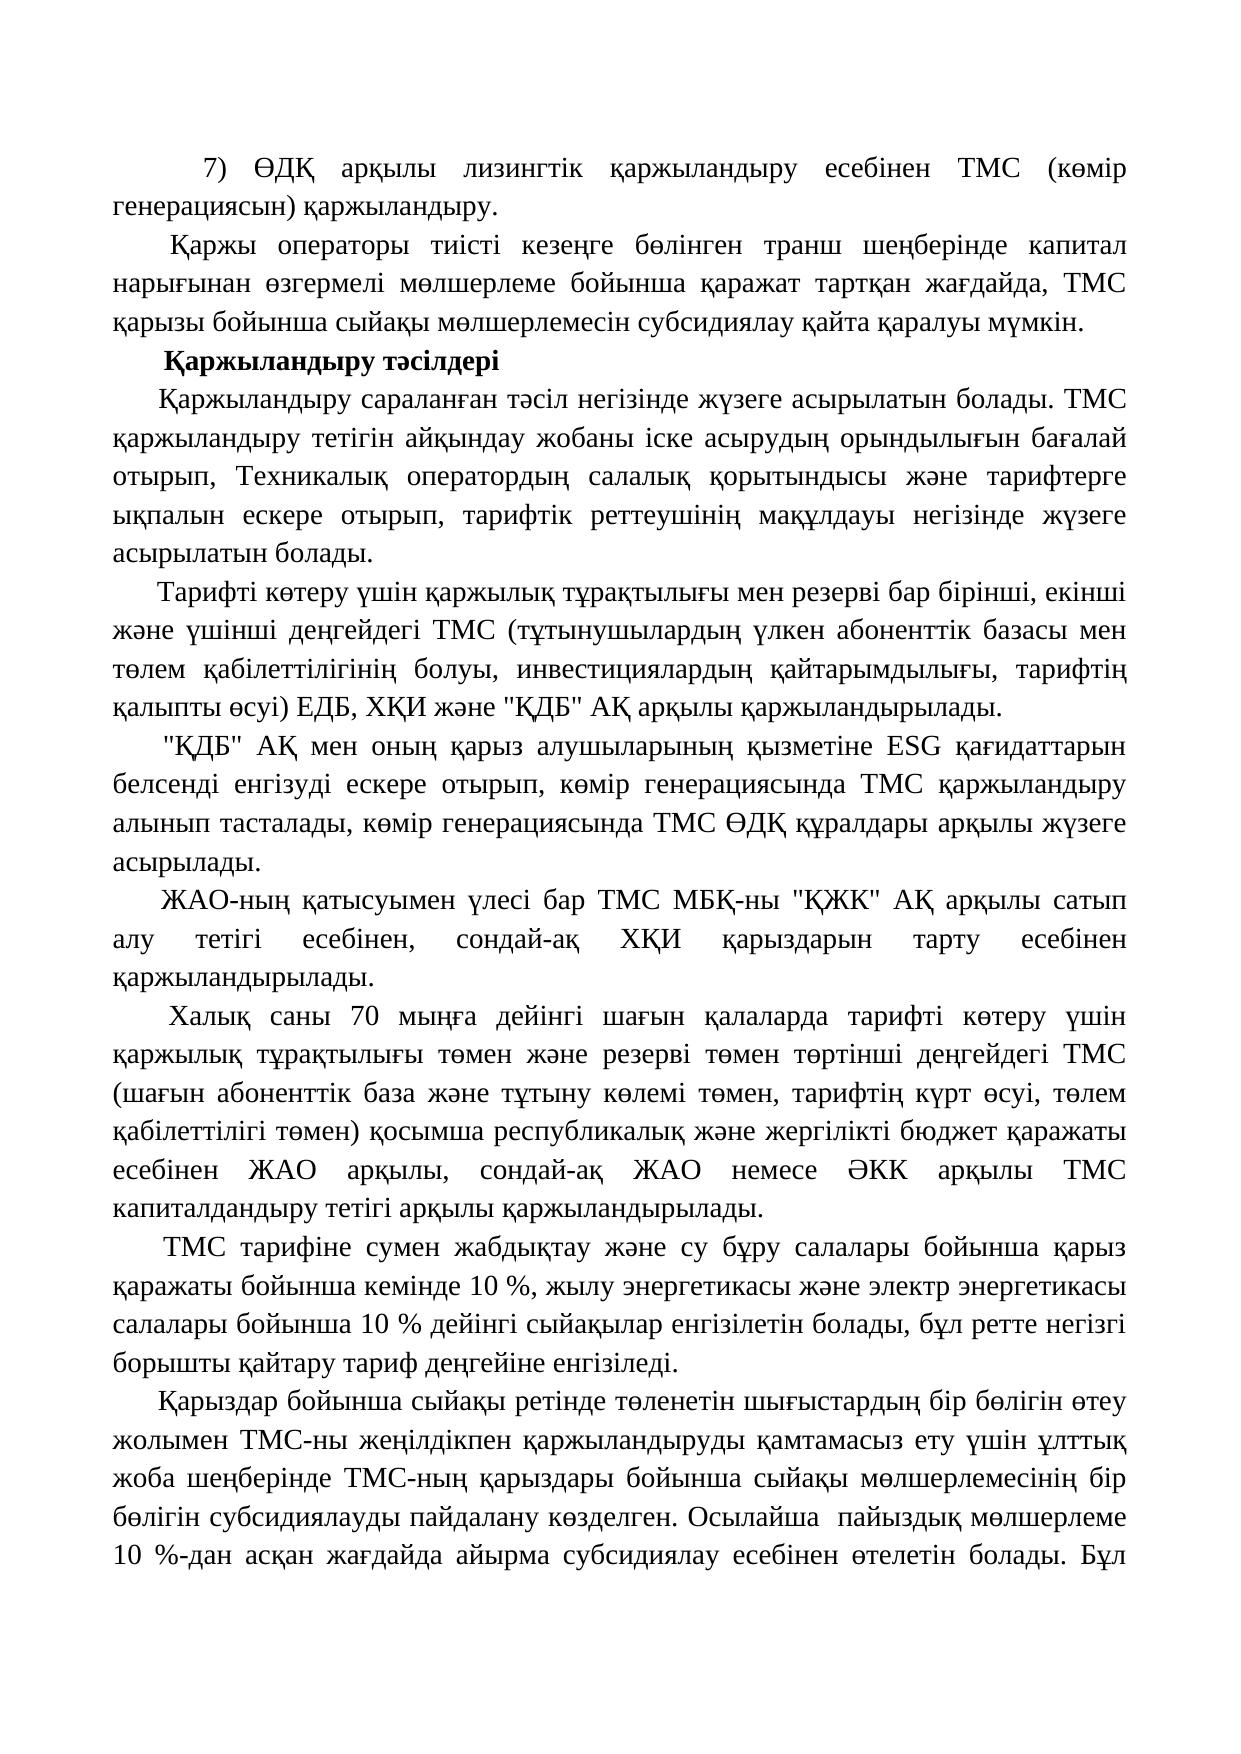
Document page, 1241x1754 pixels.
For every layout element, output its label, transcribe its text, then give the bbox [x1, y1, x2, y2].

text Қаржыландыру сараланған тәсіл негізінде жүзеге асырылатын болады. ТМС қаржыландыру тетігін айқындау жобаны іске асырудың орындылығын бағалай отырып, Техникалық оператордың салалық қорытындысы және тарифтерге ықпалын ескере отырып, тарифтік реттеушінің мақұлдауы негізінде жүзеге асырылатын болады. [112, 381, 1128, 569]
text Тарифті көтеру үшін қаржылық тұрақтылығы мен резерві бар бірінші, екінші және үшінші деңгейдегі ТМС (тұтынушылардың үлкен абоненттік базасы мен төлем қабілеттілігінің болуы, инвестициялардың қайтарымдылығы, тарифтің қалыпты өсуі) ЕДБ, ХҚИ және "ҚДБ" АҚ арқылы қаржыландырылады. [112, 574, 1128, 723]
text 7) ӨДҚ арқылы лизингтік қаржыландыру есебінен ТМС (көмір генерациясын) қаржыландыру. [112, 150, 1128, 222]
text Қаржы операторы тиісті кезеңге бөлінген транш шеңберінде капитал нарығынан өзгермелі мөлшерлеме бойынша қаражат тартқан жағдайда, ТМС қарызы бойынша сыйақы мөлшерлемесін субсидиялау қайта қаралуы мүмкін. [112, 227, 1128, 338]
text "ҚДБ" АҚ мен оның қарыз алушыларының қызметіне ESG қағидаттарын белсенді енгізуді ескере отырып, көмір генерациясында ТМС қаржыландыру алынып тасталады, көмір генерациясында ТМС ӨДҚ құралдары арқылы жүзеге асырылады. [112, 728, 1128, 877]
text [112, 1383, 1128, 1571]
text ЖАО-ның қатысуымен үлесі бар ТМС МБҚ-ны "ҚЖК" АҚ арқылы сатып алу тетігі есебінен, сондай-ақ ХҚИ қарыздарын тарту есебінен қаржыландырылады. [112, 882, 1128, 993]
text Қаржыландыру тәсілдері [112, 343, 1128, 376]
text ТМС тарифіне сумен жабдықтау және су бұру салалары бойынша қарыз қаражаты бойынша кемінде 10 %, жылу энергетикасы және электр энергетикасы салалары бойынша 10 % дейінгі сыйақылар енгізілетін болады, бұл ретте негізгі борышты қайтару тариф деңгейіне енгізіледі. [112, 1229, 1128, 1378]
text Халық саны 70 мыңға дейінгі шағын қалаларда тарифті көтеру үшін қаржылық тұрақтылығы төмен және резерві төмен төртінші деңгейдегі ТМС (шағын абоненттік база және тұтыну көлемі төмен, тарифтің күрт өсуі, төлем қабілеттілігі төмен) қосымша республикалық және жергілікті бюджет қаражаты есебінен ЖАО арқылы, сондай-ақ ЖАО немесе ӘКК арқылы ТМС капиталдандыру тетігі арқылы қаржыландырылады. [112, 998, 1128, 1224]
